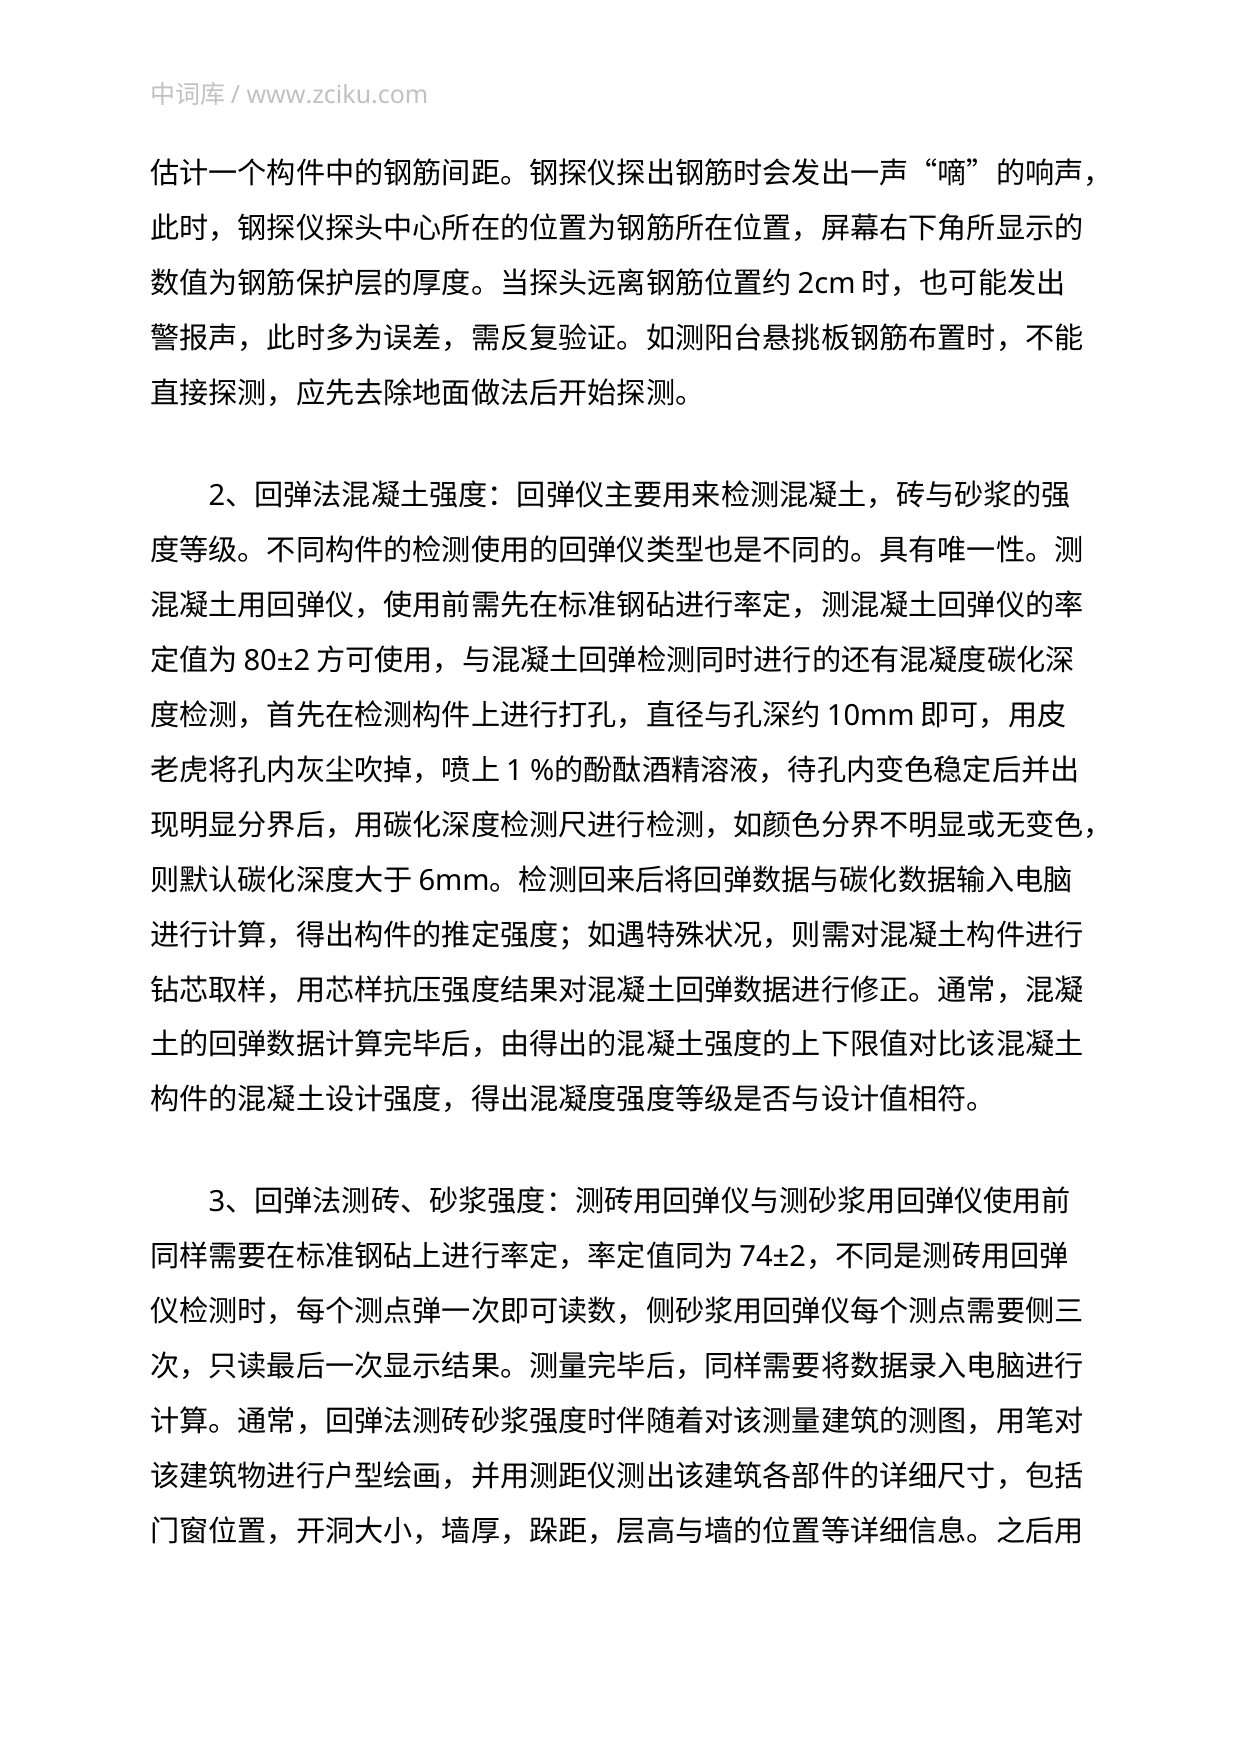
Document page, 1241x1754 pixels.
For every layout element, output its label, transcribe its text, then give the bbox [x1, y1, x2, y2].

text 2、回弹法混凝土强度：回弹仪主要用来检测混凝土，砖与砂浆的强度等级。不同构件的检测使用的回弹仪类型也是不同的。具有唯一性。测混凝土用回弹仪，使用前需先在标准钢砧进行率定，测混凝土回弹仪的率定值为80±2方可使用，与混凝土回弹检测同时进行的还有混凝度碳化深度检测，首先在检测构件上进行打孔，直径与孔深约10mm即可，用皮老虎将孔内灰尘吹掉，喷上1 %的酚酞酒精溶液，待孔内变色稳定后并出现明显分界后，用碳化深度检测尺进行检测，如颜色分界不明显或无变色，则默认碳化深度大于6mm。检测回来后将回弹数据与碳化数据输入电脑进行计算，得出构件的推定强度；如遇特殊状况，则需对混凝土构件进行钻芯取样，用芯样抗压强度结果对混凝土回弹数据进行修正。通常，混凝土的回弹数据计算完毕后，由得出的混凝土强度的上下限值对比该混凝土构件的混凝土设计强度，得出混凝度强度等级是否与设计值相符。 [150, 471, 1090, 1118]
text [150, 150, 1090, 412]
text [150, 1178, 1090, 1549]
